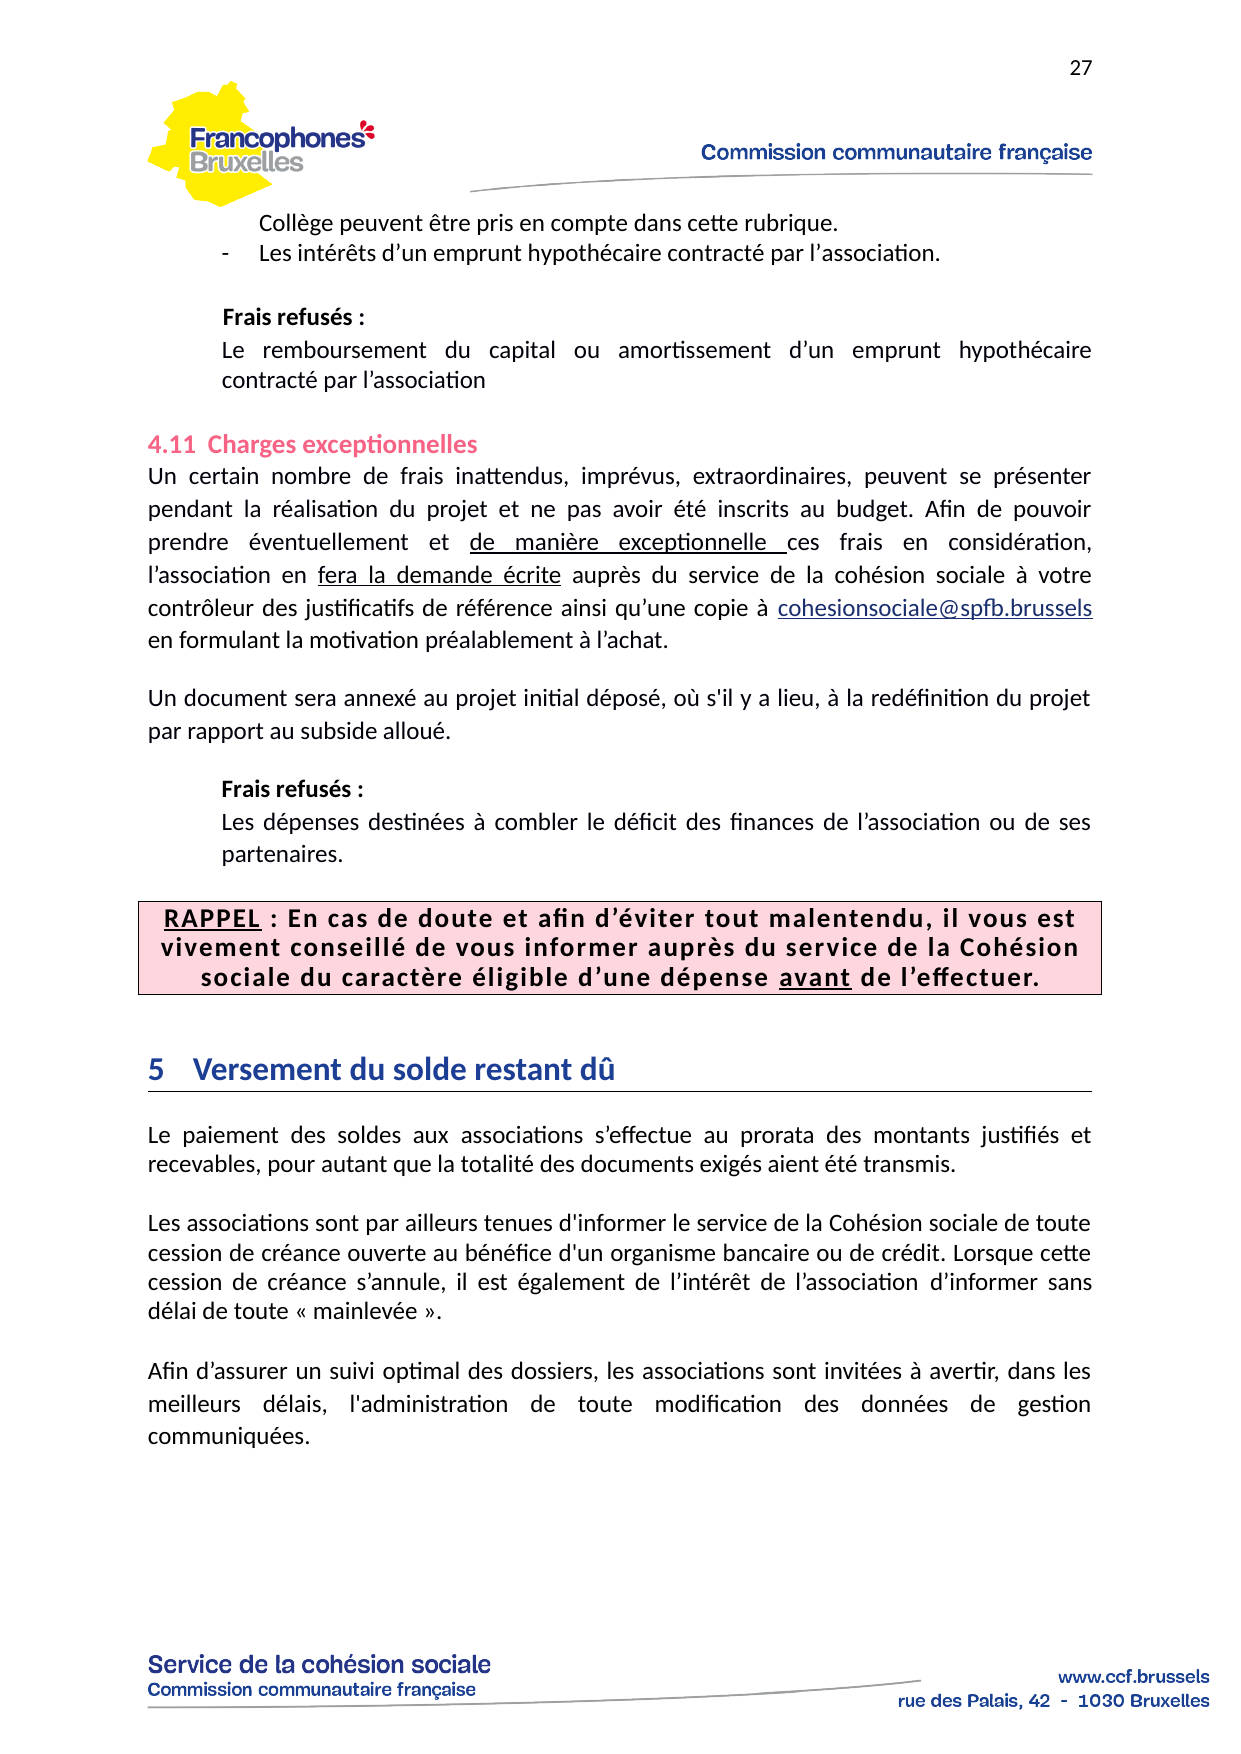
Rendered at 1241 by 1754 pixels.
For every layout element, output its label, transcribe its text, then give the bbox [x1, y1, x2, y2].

text RAPPEL : En cas de doute et afin d’éviter tout malentendu, il vous est vivement conseillé de vous informer auprès du service de la Cohésion sociale du caractère éligible d’une dépense avant de l’effectuer. [139, 902, 1101, 994]
subtitle Charges exceptionnelles [148, 427, 1092, 460]
text Les dépenses destinées à combler le déficit des finances de l’association ou de ses partenaires. [221, 806, 1092, 869]
text Un certain nombre de frais inattendus, imprévus, extraordinaires, peuvent se présenter pendant la réalisation du projet et ne pas avoir été inscrits au budget. Afin de pouvoir prendre éventuellement et de manière exceptionnelle ces frais en considération, l’association en fera la demande écrite auprès du service de la cohésion sociale à votre contrôleur des justificatifs de référence ainsi qu’une copie à cohesionsociale@spfb.brussels en formulant la motivation préalablement à l’achat. [148, 460, 1092, 655]
picture [147, 1652, 1210, 1713]
text Un document sera annexé au projet initial déposé, où s'il y a lieu, à la redéfinition du projet par rapport au subside alloué. [148, 682, 1092, 746]
list Les intérêts d’un emprunt hypothécaire contracté par l’association. [221, 237, 1092, 268]
picture [147, 81, 1093, 207]
list Les intérêts de retard dû au versement tardif de la subvention par les services du Collège peuvent être pris en compte dans cette rubrique. [221, 207, 1092, 237]
text Frais refusés : [221, 773, 1092, 803]
text Les associations sont par ailleurs tenues d'informer le service de la Cohésion sociale de toute cession de créance ouverte au bénéfice d'un organisme bancaire ou de crédit. Lorsque cette cession de créance s’annule, il est également de l’intérêt de l’association d’informer sans délai de toute « mainlevée ». [148, 1208, 1092, 1326]
text Le paiement des soldes aux associations s’effectue au prorata des montants justifiés et recevables, pour autant que la totalité des documents exigés aient été transmis. [148, 1120, 1092, 1179]
text Afin d’assurer un suivi optimal des dossiers, les associations sont invitées à avertir, dans les meilleurs délais, l'administration de toute modification des données de gestion communiquées. [148, 1355, 1092, 1451]
subtitle Versement du solde restant dû [148, 1048, 1092, 1091]
text Frais refusés : [223, 301, 1092, 331]
text Le remboursement du capital ou amortissement d’un emprunt hypothécaire contracté par l’association [222, 334, 1092, 395]
